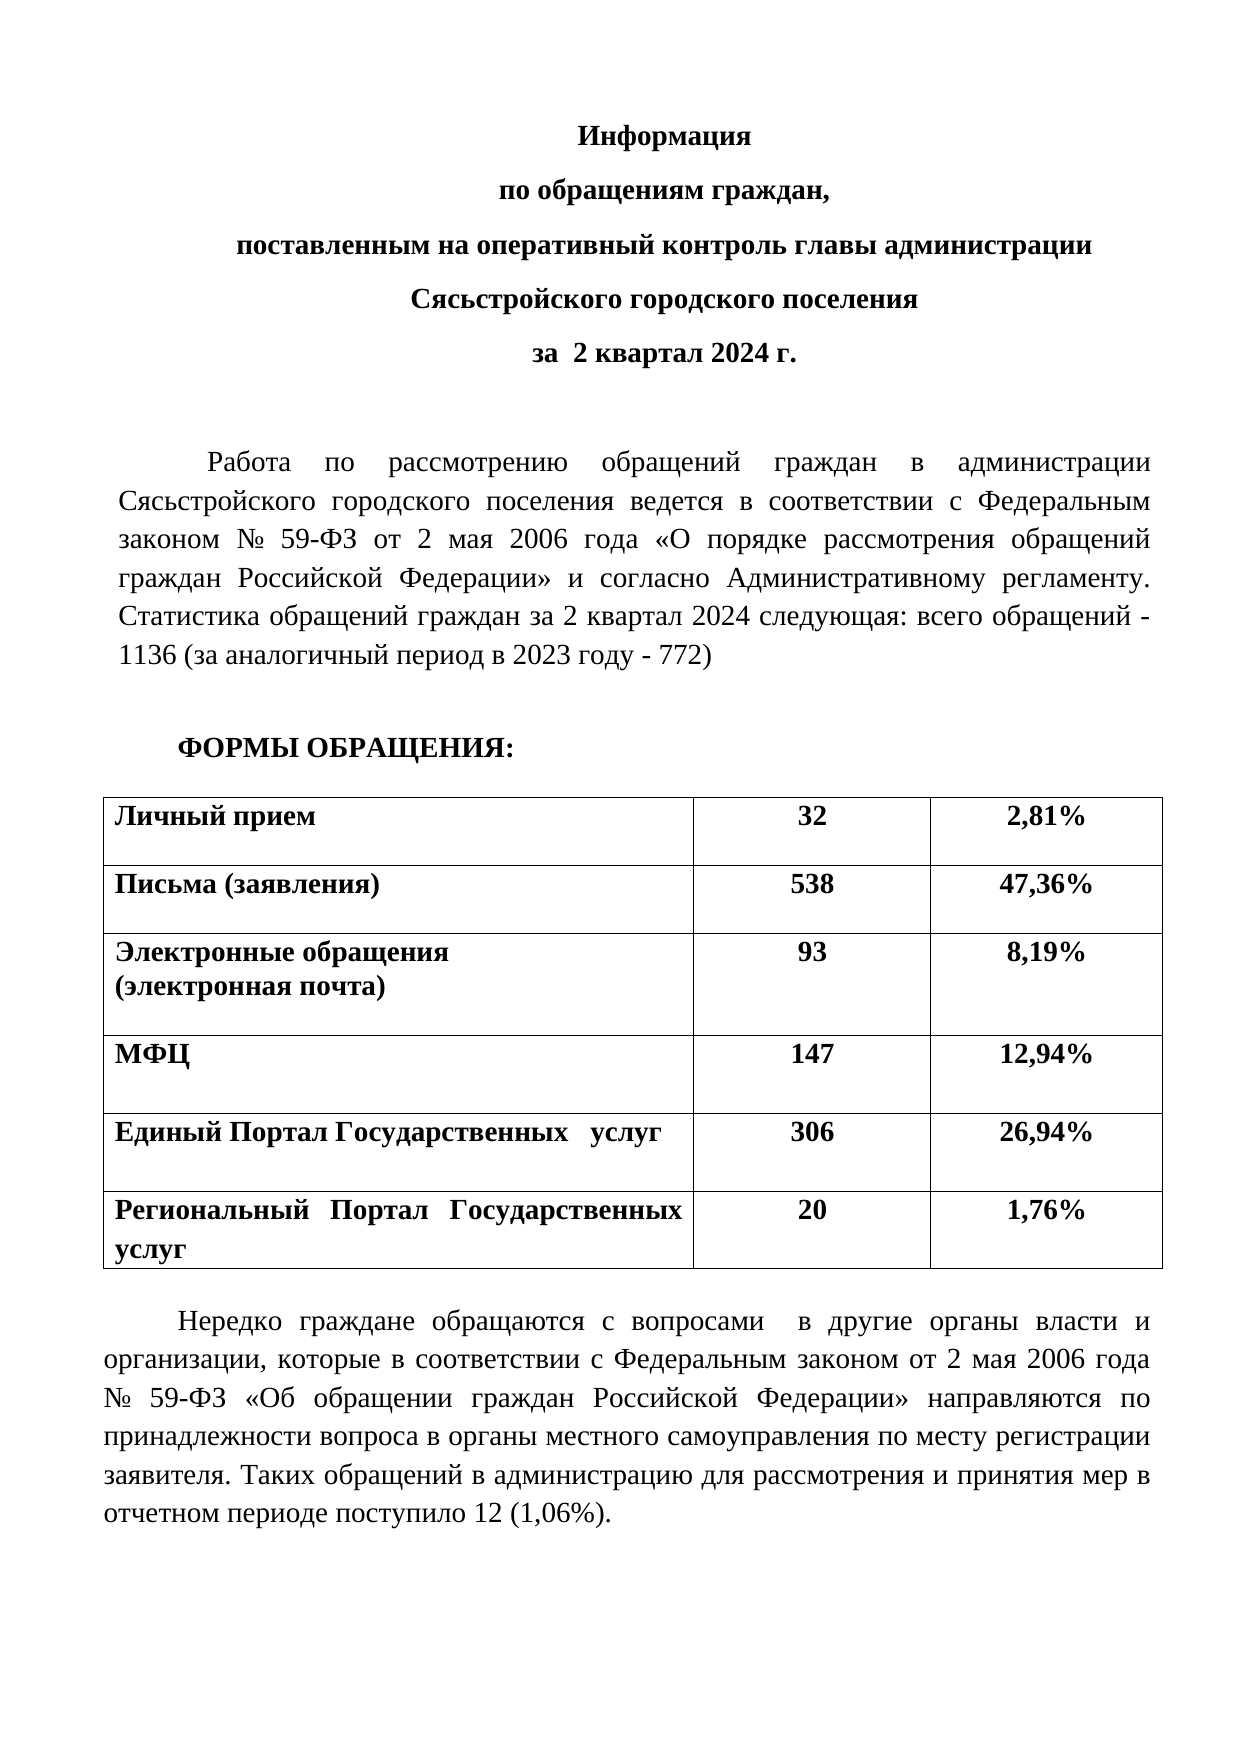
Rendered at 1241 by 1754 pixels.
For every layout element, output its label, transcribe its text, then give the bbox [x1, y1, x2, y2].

table_header Личный прием [104, 798, 693, 865]
table_cell Единый Портал Государственных услуг [104, 1114, 693, 1191]
table_header 32 [694, 798, 930, 865]
text Информация [177, 118, 1152, 152]
text Работа по рассмотрению обращений граждан в администрации Сясьстройского городского поселения ведется в соответствии с Федеральным законом № 59-ФЗ от 2 мая 2006 года «О порядке рассмотрения обращений граждан Российской Федерации» и согласно Административному регламенту. Статистика обращений граждан за 2 квартал 2024 следующая: всего обращений - 1136 (за аналогичный период в 2023 году - 772) [118, 444, 1152, 671]
table_cell 8,19% [931, 934, 1162, 1035]
text по обращениям граждан, [177, 172, 1152, 206]
table_cell 47,36% [931, 866, 1162, 933]
table_cell 12,94% [931, 1036, 1162, 1113]
table_cell 93 [694, 934, 930, 1035]
text Сясьстройского городского поселения [177, 281, 1152, 315]
table_cell 538 [694, 866, 930, 933]
table_cell Региональный Портал Государственных услуг [104, 1192, 693, 1268]
text за 2 квартал 2024 г. [177, 336, 1152, 369]
table_cell МФЦ [104, 1036, 693, 1113]
table_header 2,81% [931, 798, 1162, 865]
table_cell 20 [694, 1192, 930, 1268]
text Нередко граждане обращаются с вопросами в другие органы власти и организации, которые в соответствии с Федеральным законом от 2 мая 2006 года № 59-ФЗ «Об обращении граждан Российской Федерации» направляются по принадлежности вопроса в органы местного самоуправления по месту регистрации заявителя. Таких обращений в администрацию для рассмотрения и принятия мер в отчетном периоде поступило 12 (1,06%). [103, 1303, 1152, 1529]
table_cell 147 [694, 1036, 930, 1113]
table_cell 1,76% [931, 1192, 1162, 1268]
text поставленным на оперативный контроль главы администрации [177, 227, 1152, 260]
table_cell Письма (заявления) [104, 866, 693, 933]
table_cell Электронные обращения (электронная почта) [104, 934, 693, 1035]
table_cell 26,94% [931, 1114, 1162, 1191]
text ФОРМЫ ОБРАЩЕНИЯ: [177, 730, 1152, 763]
table_cell 306 [694, 1114, 930, 1191]
